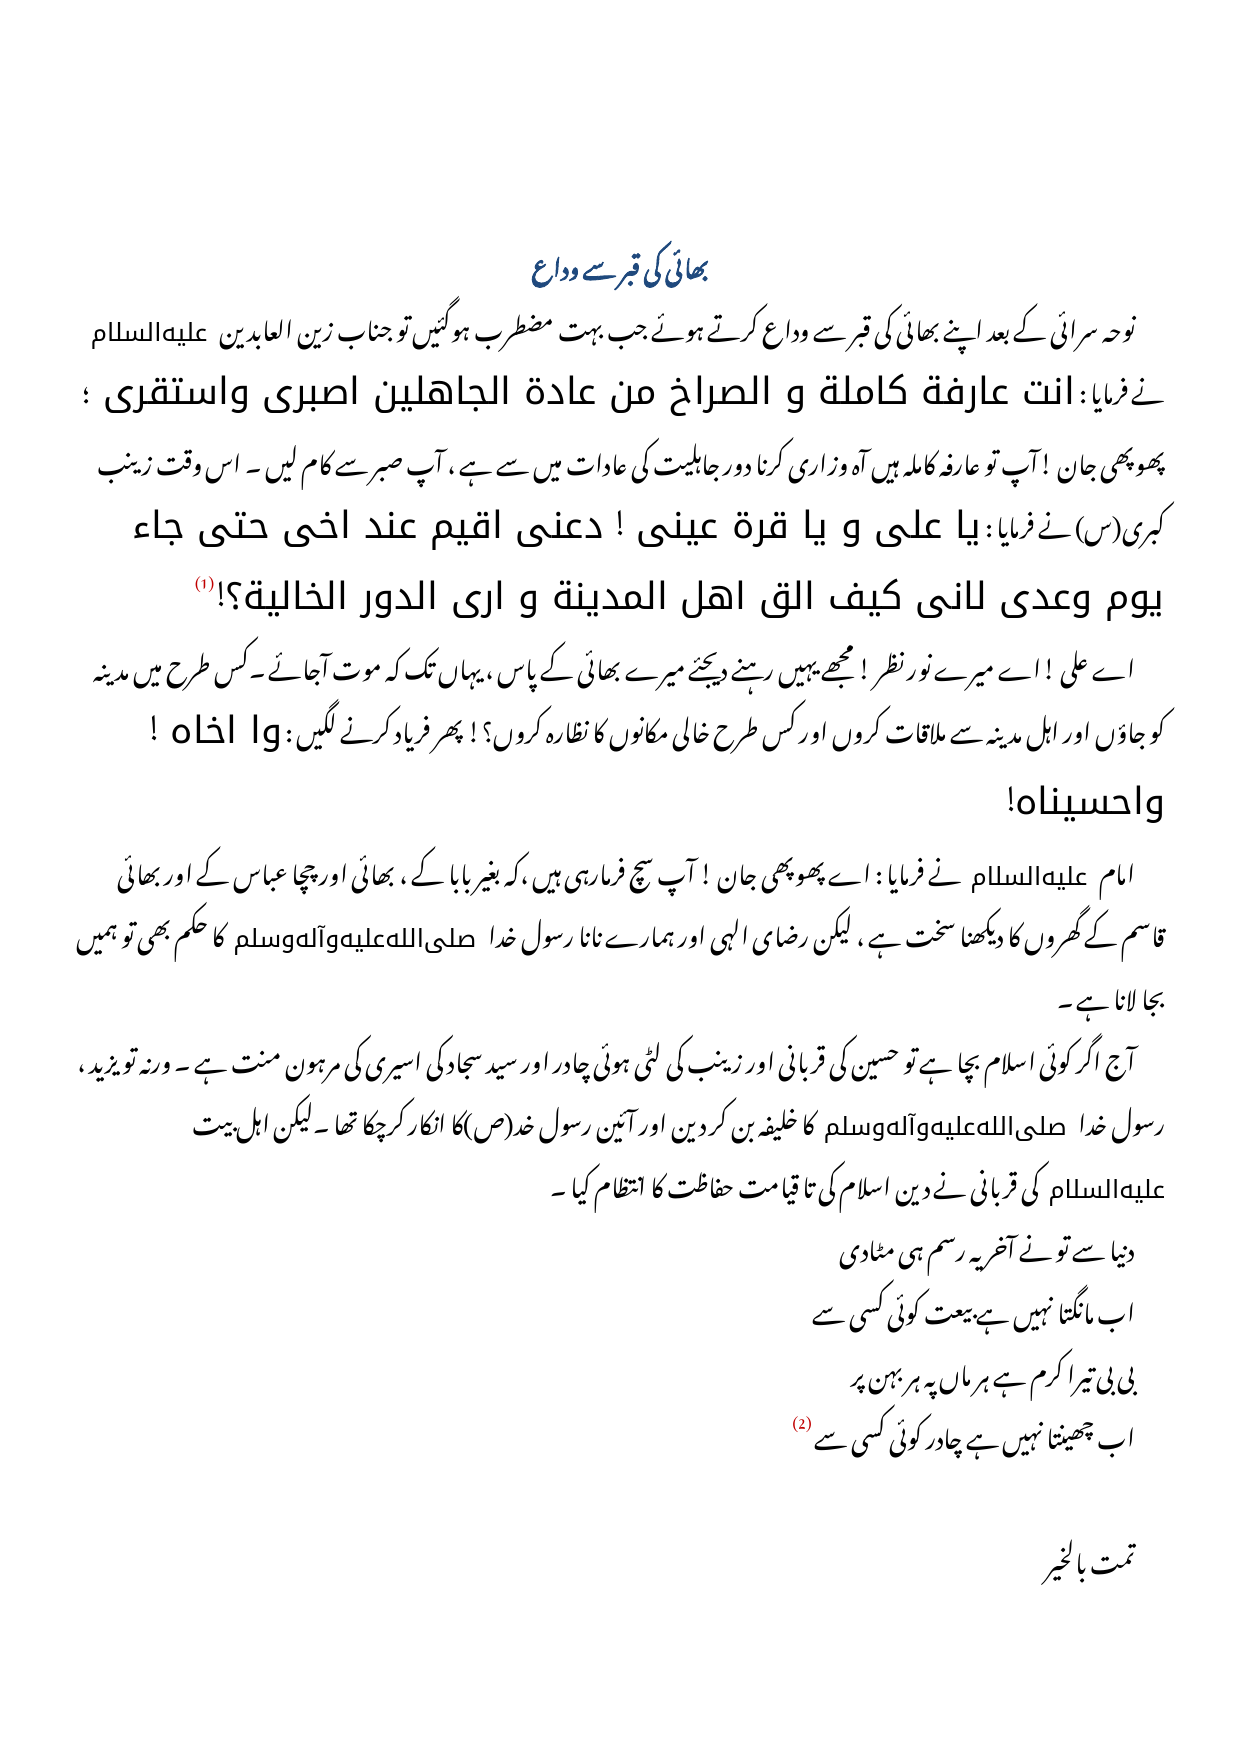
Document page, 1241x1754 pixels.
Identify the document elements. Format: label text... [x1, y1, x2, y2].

text اے علی !اے میرے نور نظر ! مجھے یہیں رہنے دیجئے میرے بھائی کے پاس ، یہاں تک کہ موت آجائے ۔کس طرح میں مدینہ کو جاؤں اور اہل مدینہ سے ملاقات کروں اور کس طرح خالی مکانوں کا نظارہ کروں؟! پھر فریاد کرنے لگیں : وا اخاه ! واحسیناه! [75, 633, 1165, 837]
text امام عليه‌السلام نے فرمایا : اے پھوپھی جان ! آپ سچ فرمارہی ہیں ،کہ بغیر بابا کے ، بھائی اور چچا عباس کے اور بھائی قاسم کے گھروں کا دیکھنا سخت ہے ، لیکن رضای الہی اور ہمارے نانا رسول خدا صلى‌الله‌عليه‌وآله‌وسلم کا حکم بھی تو ہمیں بجا لانا ہے ۔ [75, 837, 1165, 1026]
text دنیا سے تو نے آخر یہ رسم ہی مٹادی [75, 1214, 1165, 1277]
text آج اگر کوئی اسلام بچا ہے تو حسین کی قربانی اور زینب کی لٹی ہوئی چادر اور سید سجاد کی اسیری کی مرہون منت ہے ۔ ورنہ تو یزید ، رسول خدا صلى‌الله‌عليه‌وآله‌وسلم کا خلیفہ بن کر دین اور آئین رسول خد(ص)کا انکار کرچکا تھا ۔لیکن اہل بیت عليه‌السلام کی قربانی نے دین اسلام کی تا قیامت حفاظت کا انتظام کیا ۔ [75, 1026, 1165, 1214]
text اب چھینتا نہیں ہے چادر کوئی کسی سے (2) [75, 1402, 1165, 1464]
text نوحہ سرائی کے بعد اپنے بھائی کی قبر سے وداع کرتے ہوئے جب بہت مضطرب ہوگئیں تو جناب زین العابدین عليه‌السلام نے فرمایا : انت عارفة کاملة و الصراخ من عادة الجاهلین اصبری واستقری ؛ پھوپھی جان !آپ تو عارفہ کاملہ ہیں آہ وزاری کرنا دور جاہلیت کی عادات میں سے ہے ، آپ صبر سے کام لیں ۔ اس وقت زینب کبری(س) نے فرمایا : یا علی و یا قرة عینی ! دعنی اقیم عند اخی حتی جاء یوم وعدی لانی کیف الق اهل المدینة و اری الدور الخالیة؟! (1) [75, 294, 1165, 633]
text بی بی تیرا کرم ہے ہر ماں پہ ہر بہن پر [75, 1339, 1165, 1402]
text تمت بالخیر [75, 1527, 1165, 1589]
text اب مانگتا نہیں ہے بیعت کوئی کسی سے [75, 1277, 1165, 1339]
subtitle بھائی کی قبر سے وداع [75, 231, 1165, 294]
